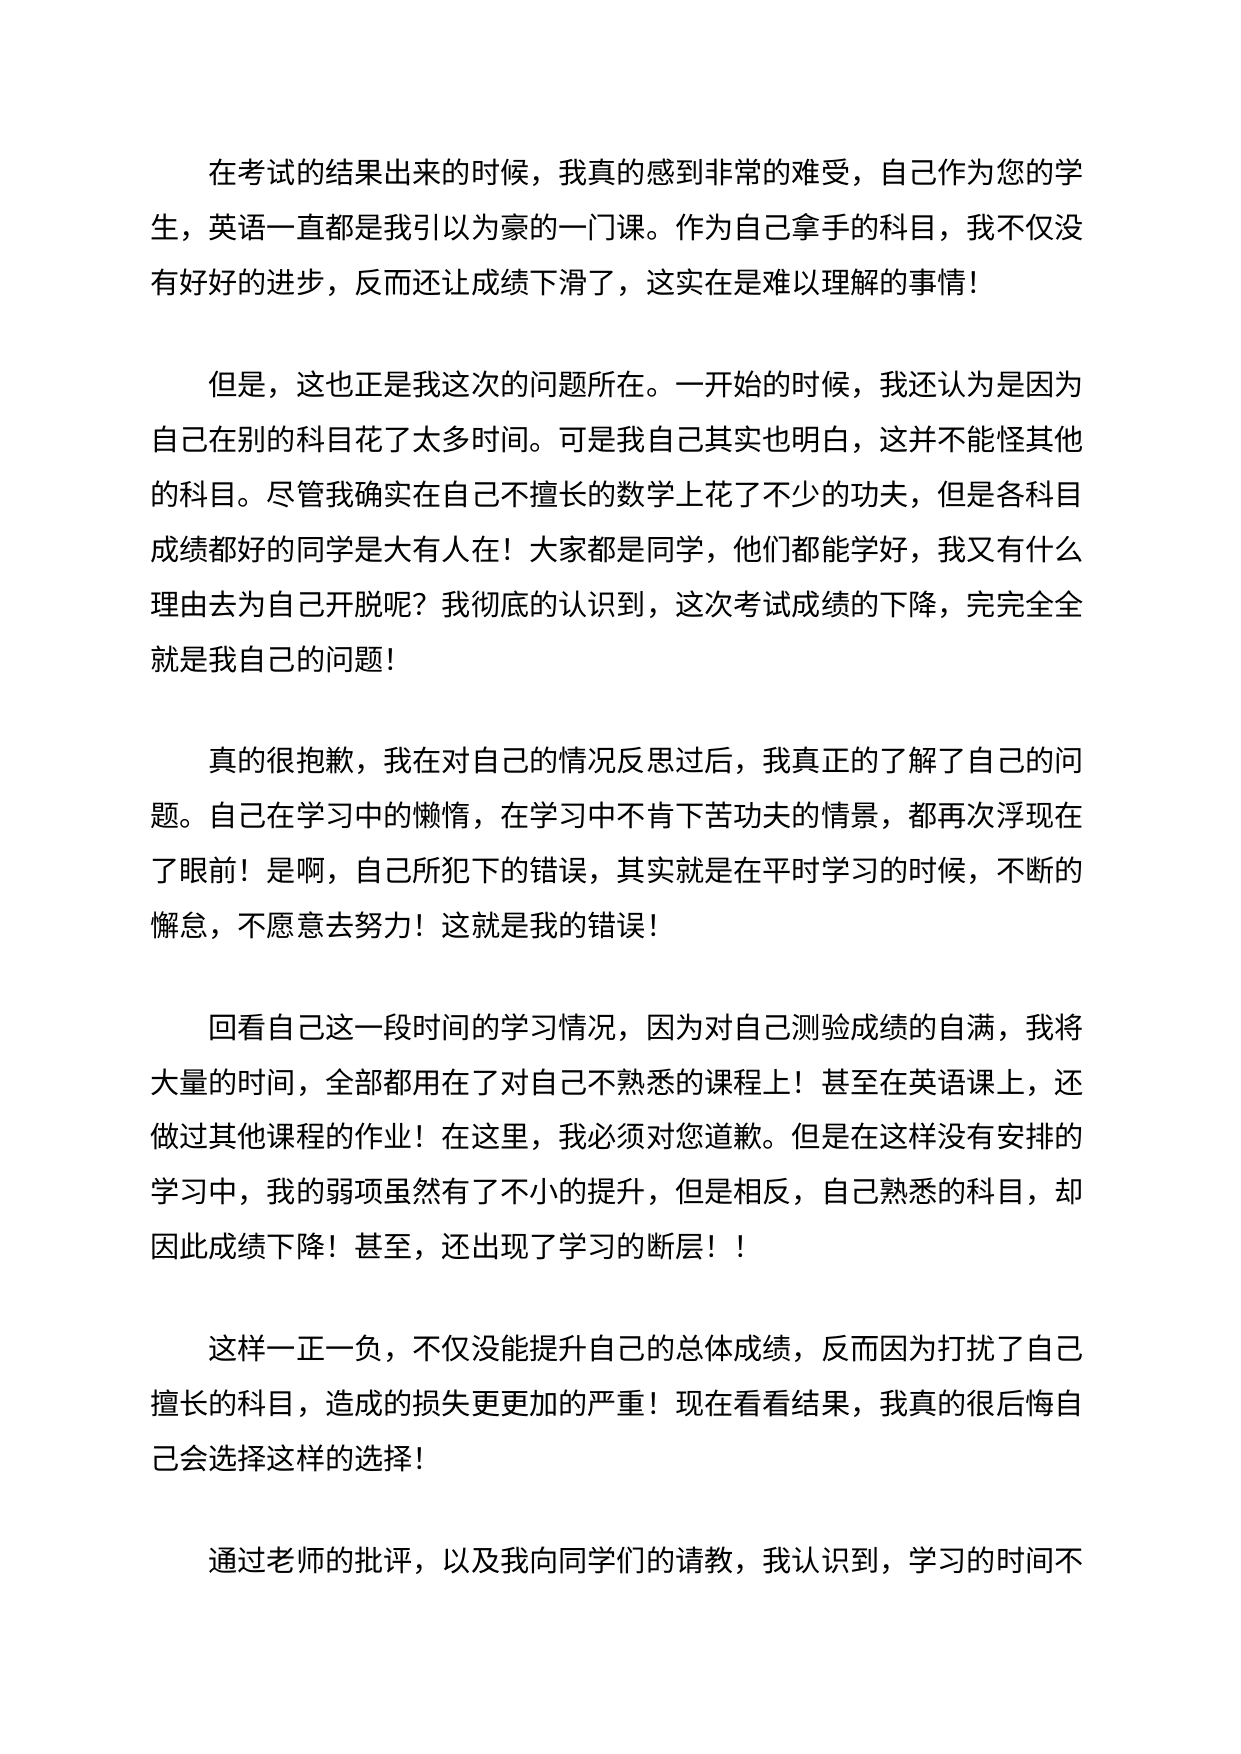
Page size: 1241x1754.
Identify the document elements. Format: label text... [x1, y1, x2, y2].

text 回看自己这一段时间的学习情况，因为对自己测验成绩的自满，我将大量的时间，全部都用在了对自己不熟悉的课程上！甚至在英语课上，还做过其他课程的作业！在这里，我必须对您道歉。但是在这样没有安排的学习中，我的弱项虽然有了不小的提升，但是相反，自己熟悉的科目，却因此成绩下降！甚至，还出现了学习的断层！！ [150, 1004, 1090, 1266]
text 但是，这也正是我这次的问题所在。一开始的时候，我还认为是因为自己在别的科目花了太多时间。可是我自己其实也明白，这并不能怪其他的科目。尽管我确实在自己不擅长的数学上花了不少的功夫，但是各科目成绩都好的同学是大有人在！大家都是同学，他们都能学好，我又有什么理由去为自己开脱呢？我彻底的认识到，这次考试成绩的下降，完完全全就是我自己的问题！ [150, 362, 1090, 678]
text 这样一正一负，不仅没能提升自己的总体成绩，反而因为打扰了自己擅长的科目，造成的损失更更加的严重！现在看看结果，我真的很后悔自己会选择这样的选择！ [150, 1326, 1090, 1478]
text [150, 1537, 1090, 1579]
text 在考试的结果出来的时候，我真的感到非常的难受，自己作为您的学生，英语一直都是我引以为豪的一门课。作为自己拿手的科目，我不仅没有好好的进步，反而还让成绩下滑了，这实在是难以理解的事情！ [150, 150, 1090, 302]
text 真的很抱歉，我在对自己的情况反思过后，我真正的了解了自己的问题。自己在学习中的懒惰，在学习中不肯下苦功夫的情景，都再次浮现在了眼前！是啊，自己所犯下的错误，其实就是在平时学习的时候，不断的懈怠，不愿意去努力！这就是我的错误！ [150, 738, 1090, 945]
